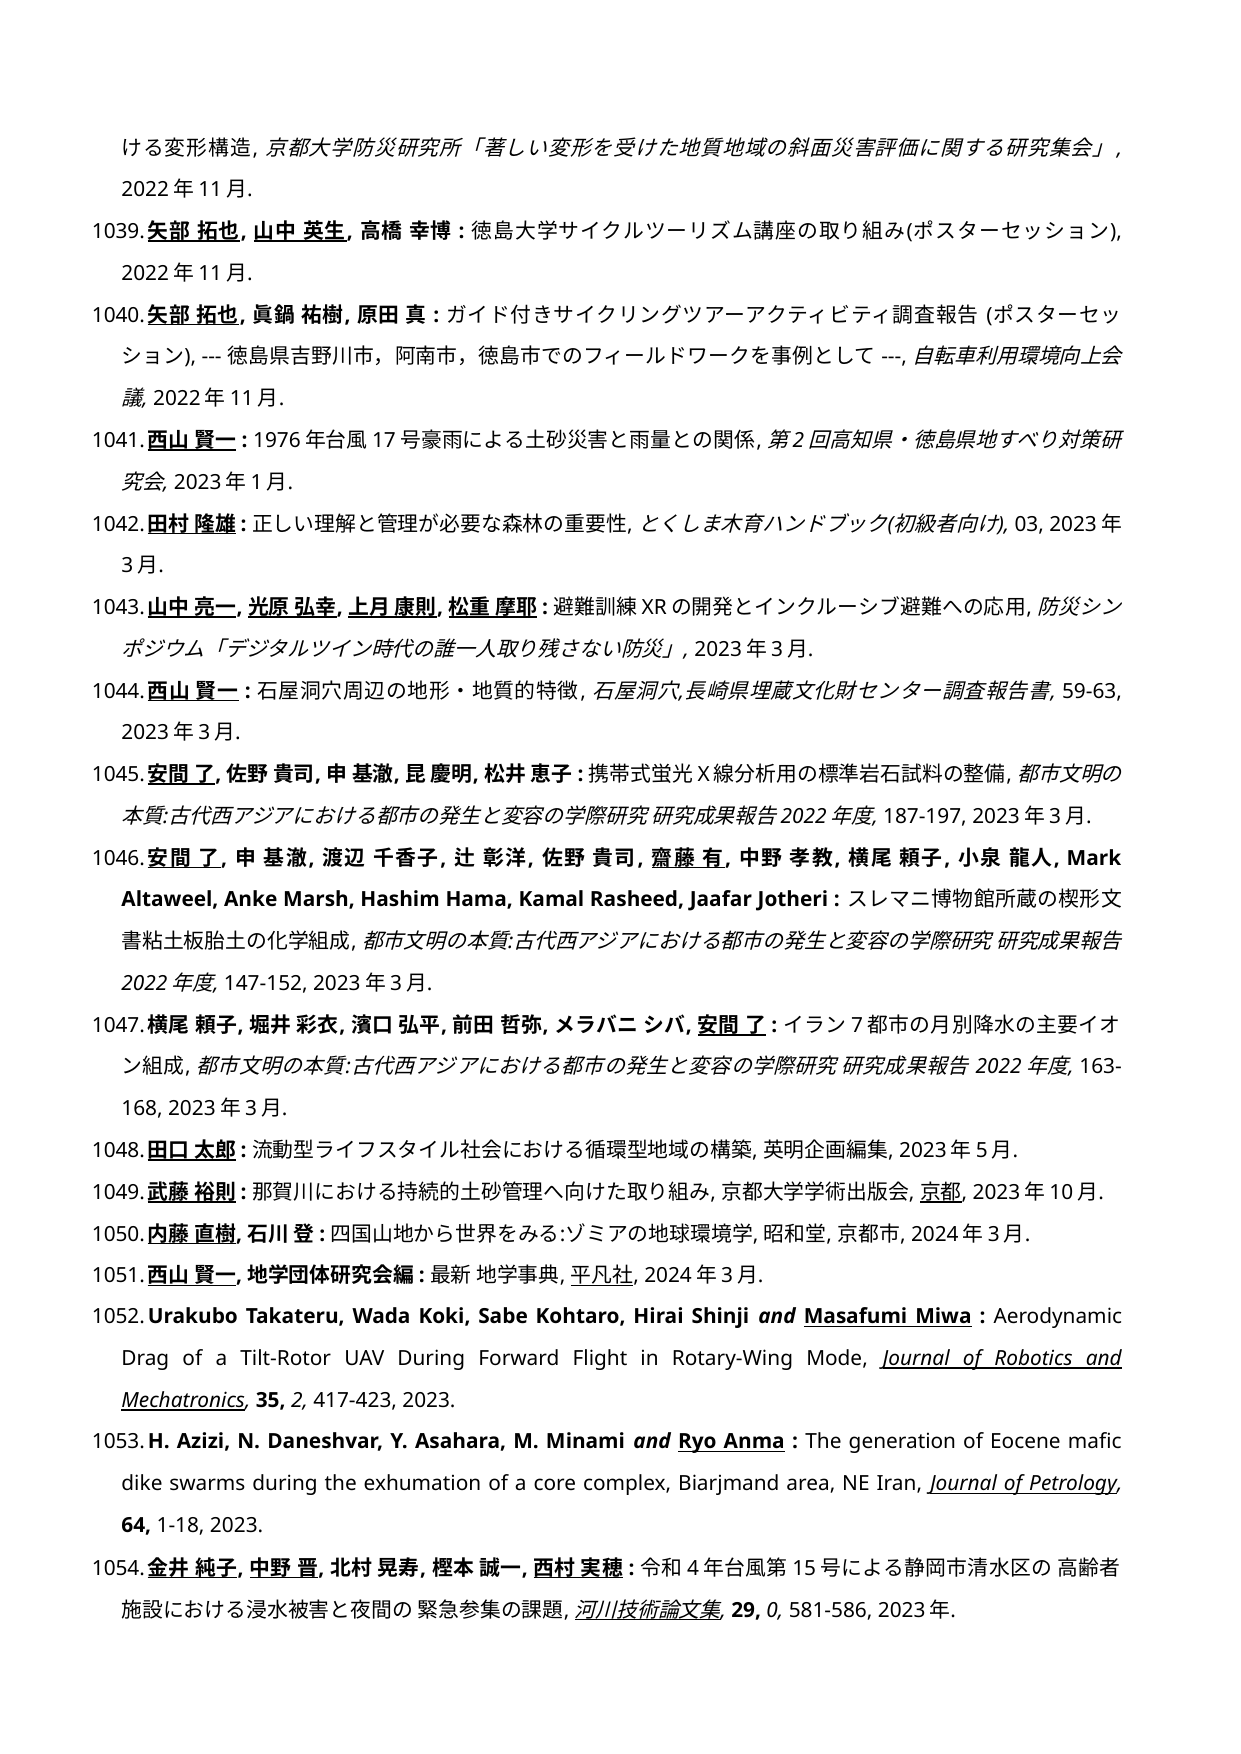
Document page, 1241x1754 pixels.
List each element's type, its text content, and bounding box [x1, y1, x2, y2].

list 山中 亮一, 光原 弘幸, 上月 康則, 松重 摩耶 : 避難訓練XRの開発とインクルーシブ避難への応用, 防災シンポジウム「デジタルツイン時代の誰一人取り残さない防災」, 2023年3月. [92, 584, 1122, 668]
list 田村 隆雄 : 正しい理解と管理が必要な森林の重要性, とくしま木育ハンドブック(初級者向け), 03, 2023年3月. [92, 501, 1122, 584]
list 横尾 頼子, 堀井 彩衣, 濱口 弘平, 前田 哲弥, メラバニ シバ, 安間 了 : イラン7都市の月別降水の主要イオン組成, 都市文明の本質:古代西アジアにおける都市の発生と変容の学際研究 研究成果報告2022年度, 163-168, 2023年3月. [92, 1002, 1122, 1128]
list 田口 太郎 : 流動型ライフスタイル社会における循環型地域の構築, 英明企画編集, 2023年5月. [92, 1128, 1122, 1169]
list H. Azizi, N. Daneshvar, Y. Asahara, M. Minami and Ryo Anma : The generation of Eocene mafic dike swarms during the exhumation of a core complex, Biarjmand area, NE Iran, Journal of Petrology, 64, 1-18, 2023. [92, 1420, 1122, 1545]
list 武藤 裕則 : 那賀川における持続的土砂管理へ向けた取り組み, 京都大学学術出版会, 京都, 2023年10月. [92, 1169, 1122, 1211]
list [92, 125, 1122, 209]
list 矢部 拓也, 眞鍋 祐樹, 原田 真 : ガイド付きサイクリングツアーアクティビティ調査報告 (ポスターセッション), --- 徳島県吉野川市，阿南市，徳島市でのフィールドワークを事例として ---, 自転車利用環境向上会議, 2022年11月. [92, 292, 1122, 417]
list 西山 賢一 : 1976年台風17号豪雨による土砂災害と雨量との関係, 第2回高知県・徳島県地すべり対策研究会, 2023年1月. [92, 417, 1122, 501]
list Urakubo Takateru, Wada Koki, Sabe Kohtaro, Hirai Shinji and Masafumi Miwa : Aerodynamic Drag of a Tilt-Rotor UAV During Forward Flight in Rotary-Wing Mode, Journal of Robotics and Mechatronics, 35, 2, 417-423, 2023. [92, 1295, 1122, 1420]
list 西山 賢一 : 石屋洞穴周辺の地形・地質的特徴, 石屋洞穴,長崎県埋蔵文化財センター調査報告書, 59-63, 2023年3月. [92, 668, 1122, 752]
list 内藤 直樹, 石川 登 : 四国山地から世界をみる:ゾミアの地球環境学, 昭和堂, 京都市, 2024年3月. [92, 1211, 1122, 1253]
list 安間 了, 申 基澈, 渡辺 千香子, 辻 彰洋, 佐野 貴司, 齋藤 有, 中野 孝教, 横尾 頼子, 小泉 龍人, Mark Altaweel, Anke Marsh, Hashim Hama, Kamal Rasheed, Jaafar Jotheri : スレマニ博物館所蔵の楔形文書粘土板胎土の化学組成, 都市文明の本質:古代西アジアにおける都市の発生と変容の学際研究 研究成果報告2022年度, 147-152, 2023年3月. [92, 835, 1122, 1002]
list 金井 純子, 中野 晋, 北村 晃寿, 樫本 誠一, 西村 実穂 : 令和4年台風第15号による静岡市清水区の 高齢者施設における浸水被害と夜間の 緊急参集の課題, 河川技術論文集, 29, 0, 581-586, 2023年. [92, 1545, 1122, 1629]
list 西山 賢一, 地学団体研究会編 : 最新 地学事典, 平凡社, 2024年3月. [92, 1253, 1122, 1295]
list 安間 了, 佐野 貴司, 申 基澈, 昆 慶明, 松井 恵子 : 携帯式蛍光X線分析用の標準岩石試料の整備, 都市文明の本質:古代西アジアにおける都市の発生と変容の学際研究 研究成果報告2022年度, 187-197, 2023年3月. [92, 752, 1122, 835]
list 矢部 拓也, 山中 英生, 高橋 幸博 : 徳島大学サイクルツーリズム講座の取り組み(ポスターセッション), 2022年11月. [92, 209, 1122, 292]
